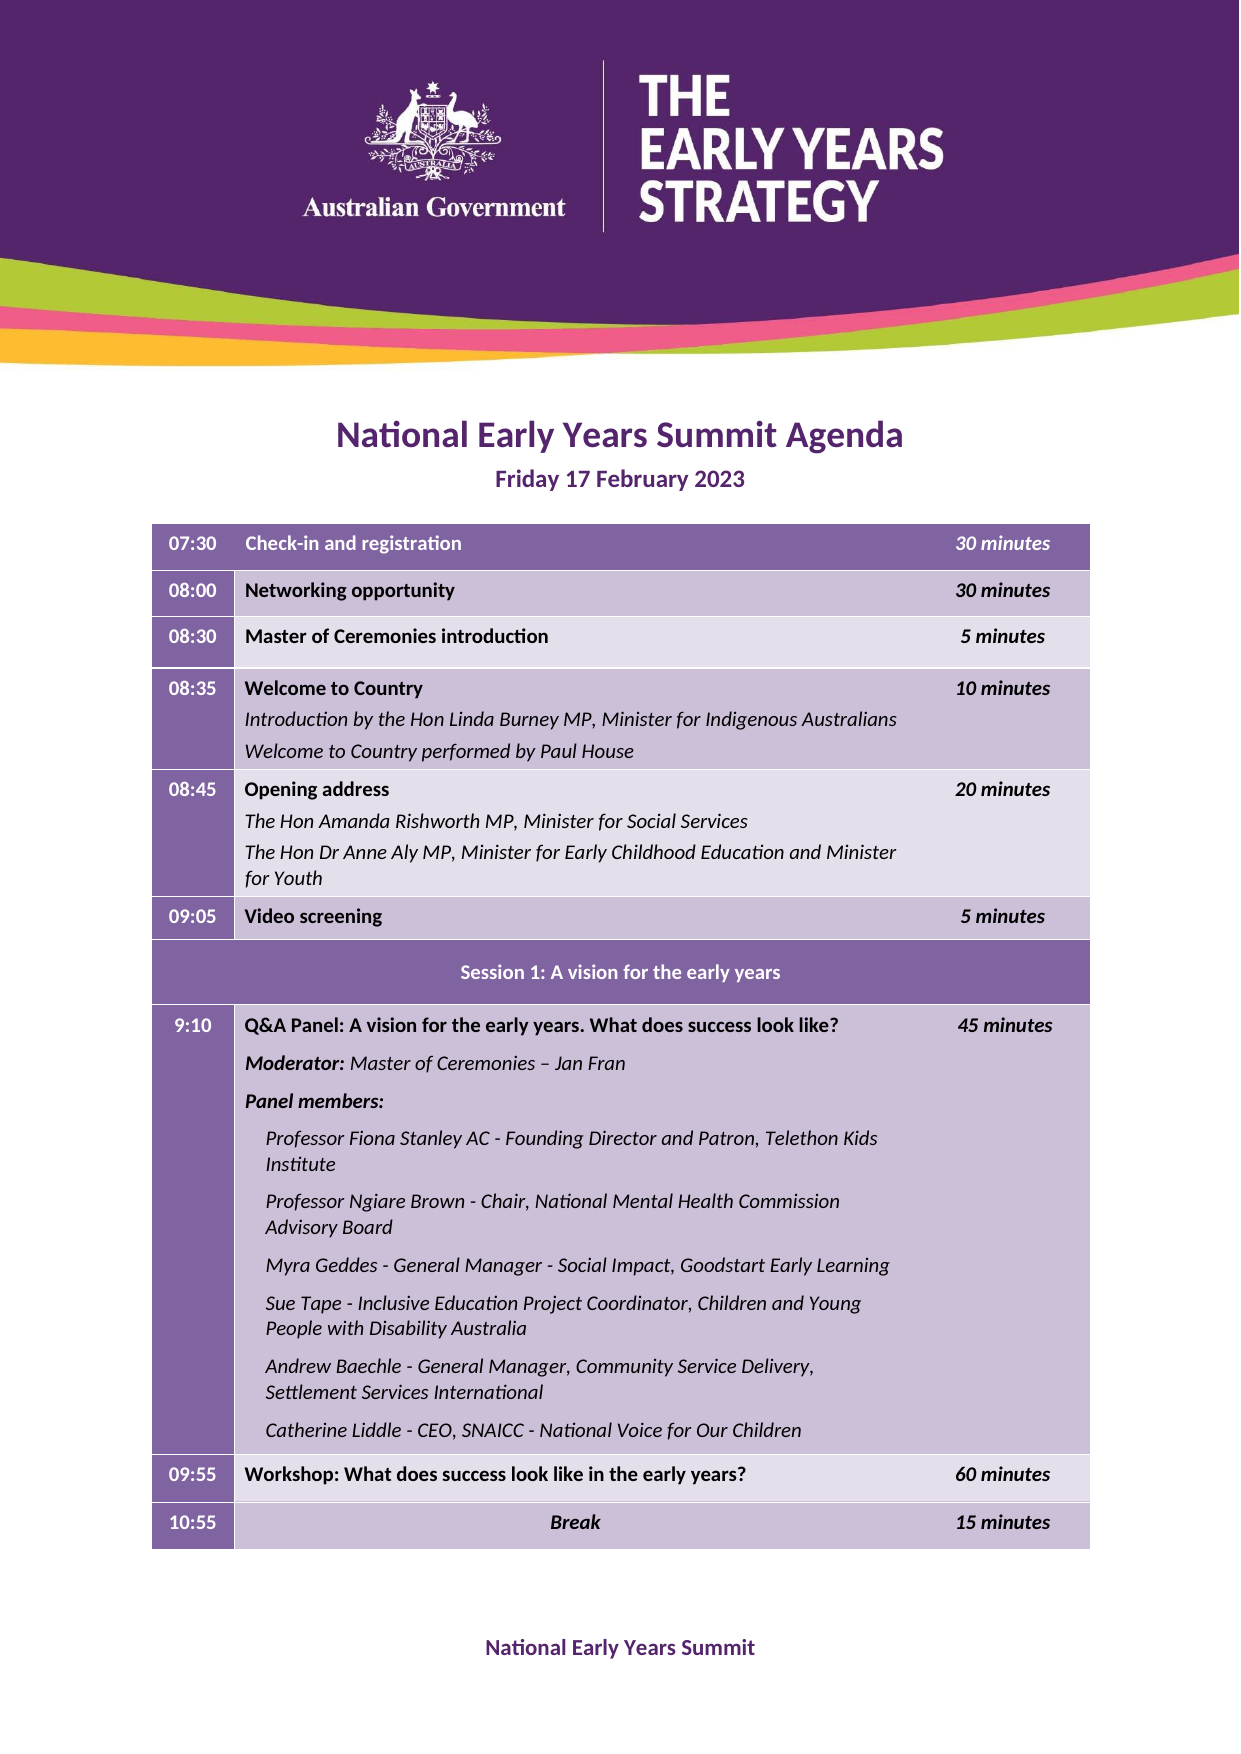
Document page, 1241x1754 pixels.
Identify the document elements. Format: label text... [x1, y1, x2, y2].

table_header 07:30 [152, 524, 234, 570]
table_cell 10 minutes [919, 669, 1090, 769]
table_cell 08:00 [152, 571, 234, 616]
table_cell Workshop: What does success look like in the early years? [235, 1455, 919, 1501]
title National Early Years Summit Agenda [334, 411, 906, 457]
table_cell 08:45 [152, 770, 234, 896]
text Friday 17 February 2023 [334, 463, 907, 494]
table_cell Networking opportunity [235, 571, 919, 616]
table_cell Master of Ceremonies introduction [235, 617, 919, 667]
table_cell Welcome to Country Introduction by the Hon Linda Burney MP, Minister for Indigenous Australians Welcome to Country performed by Paul House [235, 669, 919, 769]
table_cell Q&A Panel: A vision for the early years. What does success look like? Moderator: Master of Ceremonies – Jan Fran Panel members: Professor Fiona Stanley AC - Founding Director and Patron, Telethon Kids Institute Professor Ngiare Brown - Chair, National Mental Health Commission Advisory Board Myra Geddes - General Manager - Social Impact, Goodstart Early Learning Sue Tape - Inclusive Education Project Coordinator, Children and Young People with Disability Australia Andrew Baechle - General Manager, Community Service Delivery, Settlement Services International Catherine Liddle - CEO, SNAICC - National Voice for Our Children [235, 1005, 919, 1454]
table_cell 08:30 [152, 617, 234, 667]
table_cell Opening address The Hon Amanda Rishworth MP, Minister for Social Services The Hon Dr Anne Aly MP, Minister for Early Childhood Education and Minister for Youth [235, 770, 919, 896]
table_cell Break [235, 1503, 919, 1549]
table_cell 15 minutes [919, 1503, 1090, 1549]
table_cell Video screening [235, 897, 919, 939]
table_cell 45 minutes [919, 1005, 1090, 1454]
table_cell 5 minutes [919, 617, 1090, 667]
table_cell 60 minutes [919, 1455, 1090, 1501]
table_cell 20 minutes [919, 770, 1090, 896]
table_cell 09:05 [152, 897, 234, 939]
table_cell 08:35 [152, 669, 234, 769]
table_cell Session 1: A vision for the early years [152, 940, 1090, 1004]
text National Early Years Summit [334, 1633, 907, 1661]
table_cell 10:55 [152, 1503, 234, 1549]
table_cell 9:10 [152, 1005, 234, 1454]
table_cell 5 minutes [919, 897, 1090, 939]
table_header Check-in and registration [234, 524, 919, 570]
picture [0, 0, 1239, 371]
table_cell 30 minutes [919, 571, 1090, 616]
table_header 30 minutes [919, 524, 1090, 570]
table_cell 09:55 [152, 1455, 234, 1501]
